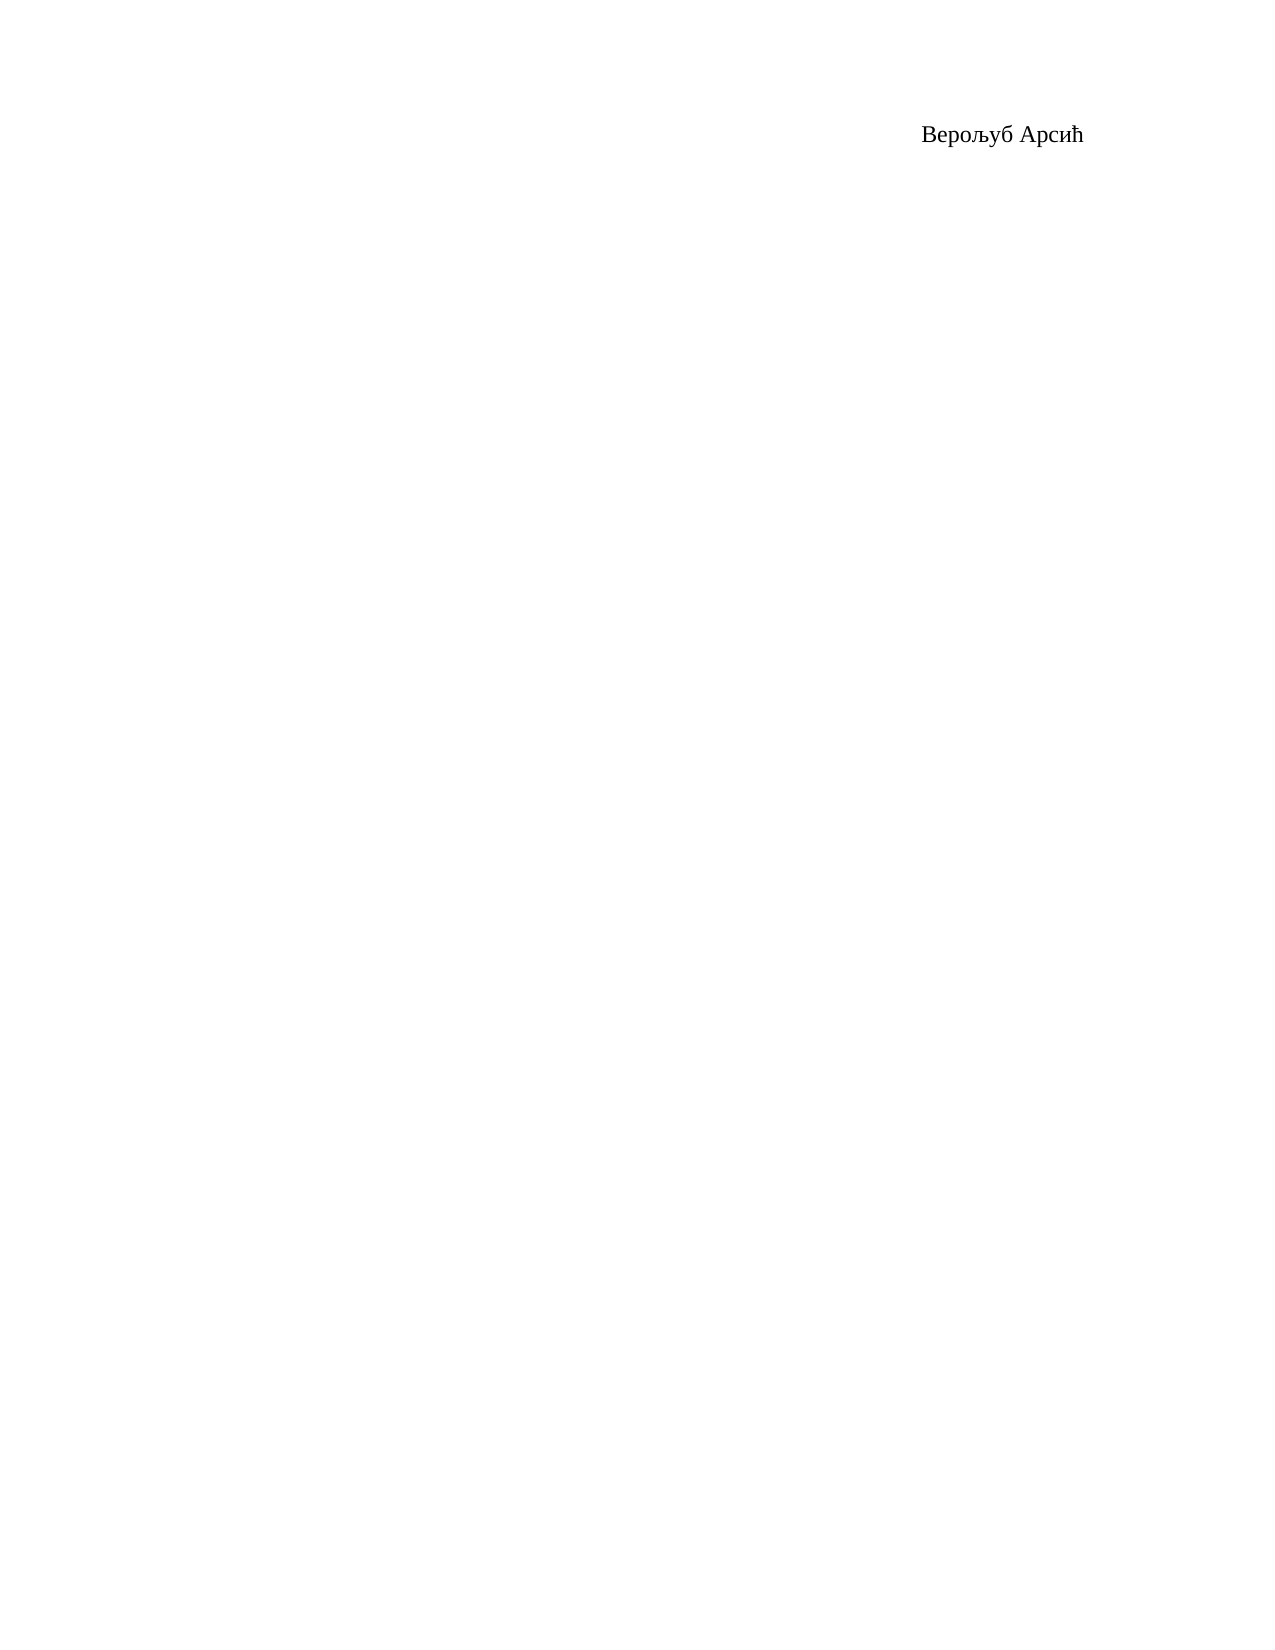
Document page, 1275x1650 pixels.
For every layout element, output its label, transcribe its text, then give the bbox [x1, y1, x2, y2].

text Верољуб Арсић [225, 120, 1125, 148]
